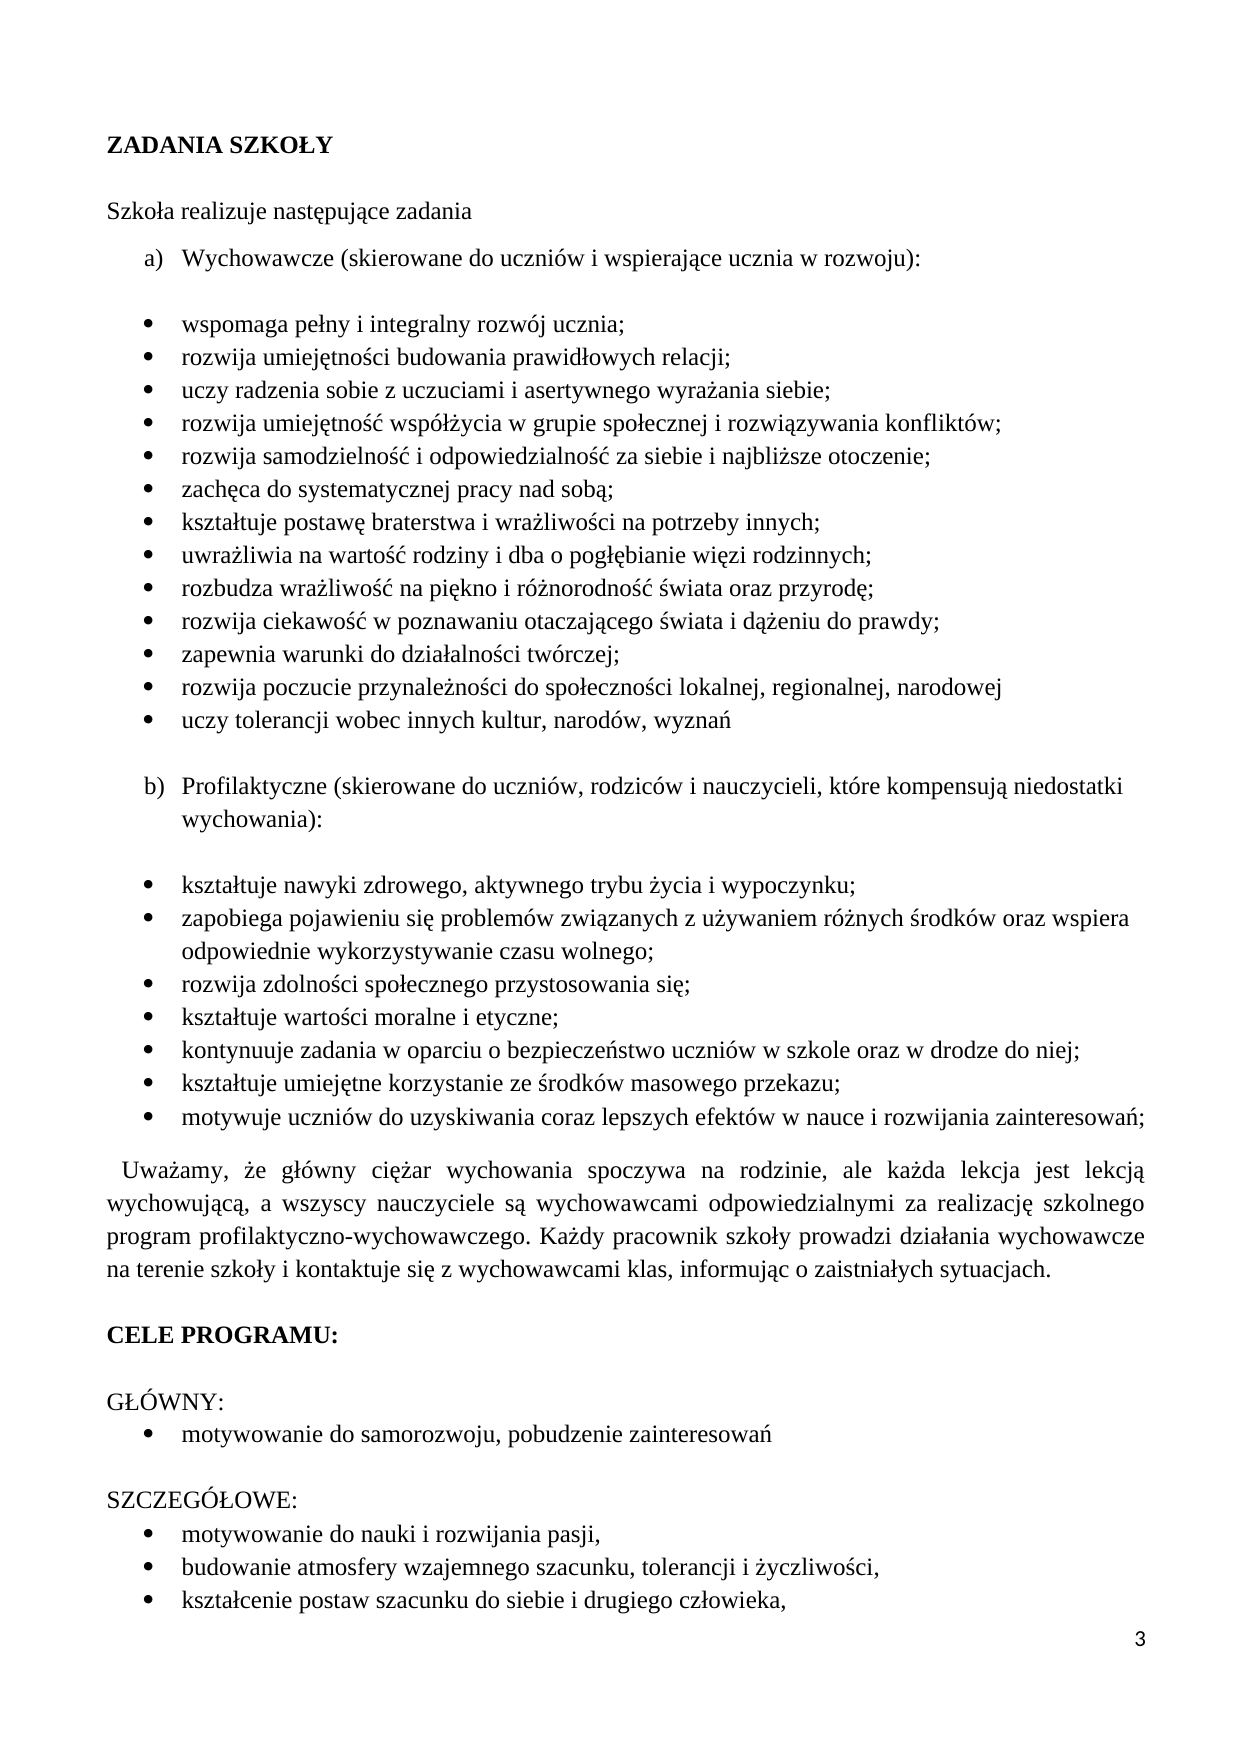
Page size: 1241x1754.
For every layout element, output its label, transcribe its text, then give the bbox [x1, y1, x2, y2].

list kontynuuje zadania w oparciu o bezpieczeństwo uczniów w szkole oraz w drodze do niej; [144, 1036, 1146, 1064]
text GŁÓWNY: [106, 1387, 1146, 1415]
list kształtuje postawę braterstwa i wrażliwości na potrzeby innych; [144, 507, 1146, 536]
list rozwija zdolności społecznego przystosowania się; [144, 969, 1146, 998]
text Szkoła realizuje następujące zadania [106, 196, 1146, 225]
text CELE PROGRAMU: [106, 1321, 1146, 1349]
list wspomaga pełny i integralny rozwój ucznia; [144, 309, 1146, 338]
list kształcenie postaw szacunku do siebie i drugiego człowieka, [144, 1585, 1146, 1613]
list rozwija umiejętność współżycia w grupie społecznej i rozwiązywania konfliktów; [144, 408, 1146, 437]
list kształtuje wartości moralne i etyczne; [144, 1002, 1146, 1031]
list Wychowawcze (skierowane do uczniów i wspierające ucznia w rozwoju): [144, 243, 1146, 272]
text Uważamy, że główny ciężar wychowania spoczywa na rodzinie, ale każda lekcja jest lekcją wychowującą, a wszyscy nauczyciele są wychowawcami odpowiedzialnymi za realizację szkolnego program profilaktyczno-wychowawczego. Każdy pracownik szkoły prowadzi działania wychowawcze na terenie szkoły i kontaktuje się z wychowawcami klas, informując o zaistniałych sytuacjach. [106, 1155, 1146, 1283]
list motywowanie do nauki i rozwijania pasji, [144, 1519, 1146, 1547]
list rozwija umiejętności budowania prawidłowych relacji; [144, 342, 1146, 371]
list uczy tolerancji wobec innych kultur, narodów, wyznań [144, 705, 1146, 734]
list motywowanie do samorozwoju, pobudzenie zainteresowań [144, 1419, 1146, 1448]
list motywuje uczniów do uzyskiwania coraz lepszych efektów w nauce i rozwijania zainteresowań; [144, 1102, 1146, 1130]
list rozbudza wrażliwość na piękno i różnorodność świata oraz przyrodę; [144, 573, 1146, 602]
list uczy radzenia sobie z uczuciami i asertywnego wyrażania siebie; [144, 375, 1146, 404]
list uwrażliwia na wartość rodziny i dba o pogłębianie więzi rodzinnych; [144, 540, 1146, 569]
text ZADANIA SZKOŁY [106, 130, 1146, 159]
list zapewnia warunki do działalności twórczej; [144, 639, 1146, 668]
list zachęca do systematycznej pracy nad sobą; [144, 474, 1146, 503]
list rozwija ciekawość w poznawaniu otaczającego świata i dążeniu do prawdy; [144, 606, 1146, 635]
list rozwija poczucie przynależności do społeczności lokalnej, regionalnej, narodowej [144, 672, 1146, 701]
list kształtuje nawyki zdrowego, aktywnego trybu życia i wypoczynku; [144, 870, 1146, 899]
list kształtuje umiejętne korzystanie ze środków masowego przekazu; [144, 1068, 1146, 1097]
list Profilaktyczne (skierowane do uczniów, rodziców i nauczycieli, które kompensują niedostatki wychowania): [144, 771, 1146, 833]
list zapobiega pojawieniu się problemów związanych z używaniem różnych środków oraz wspiera odpowiednie wykorzystywanie czasu wolnego; [144, 903, 1146, 965]
list budowanie atmosfery wzajemnego szacunku, tolerancji i życzliwości, [144, 1552, 1146, 1580]
text SZCZEGÓŁOWE: [106, 1486, 1146, 1514]
list rozwija samodzielność i odpowiedzialność za siebie i najbliższe otoczenie; [144, 441, 1146, 470]
